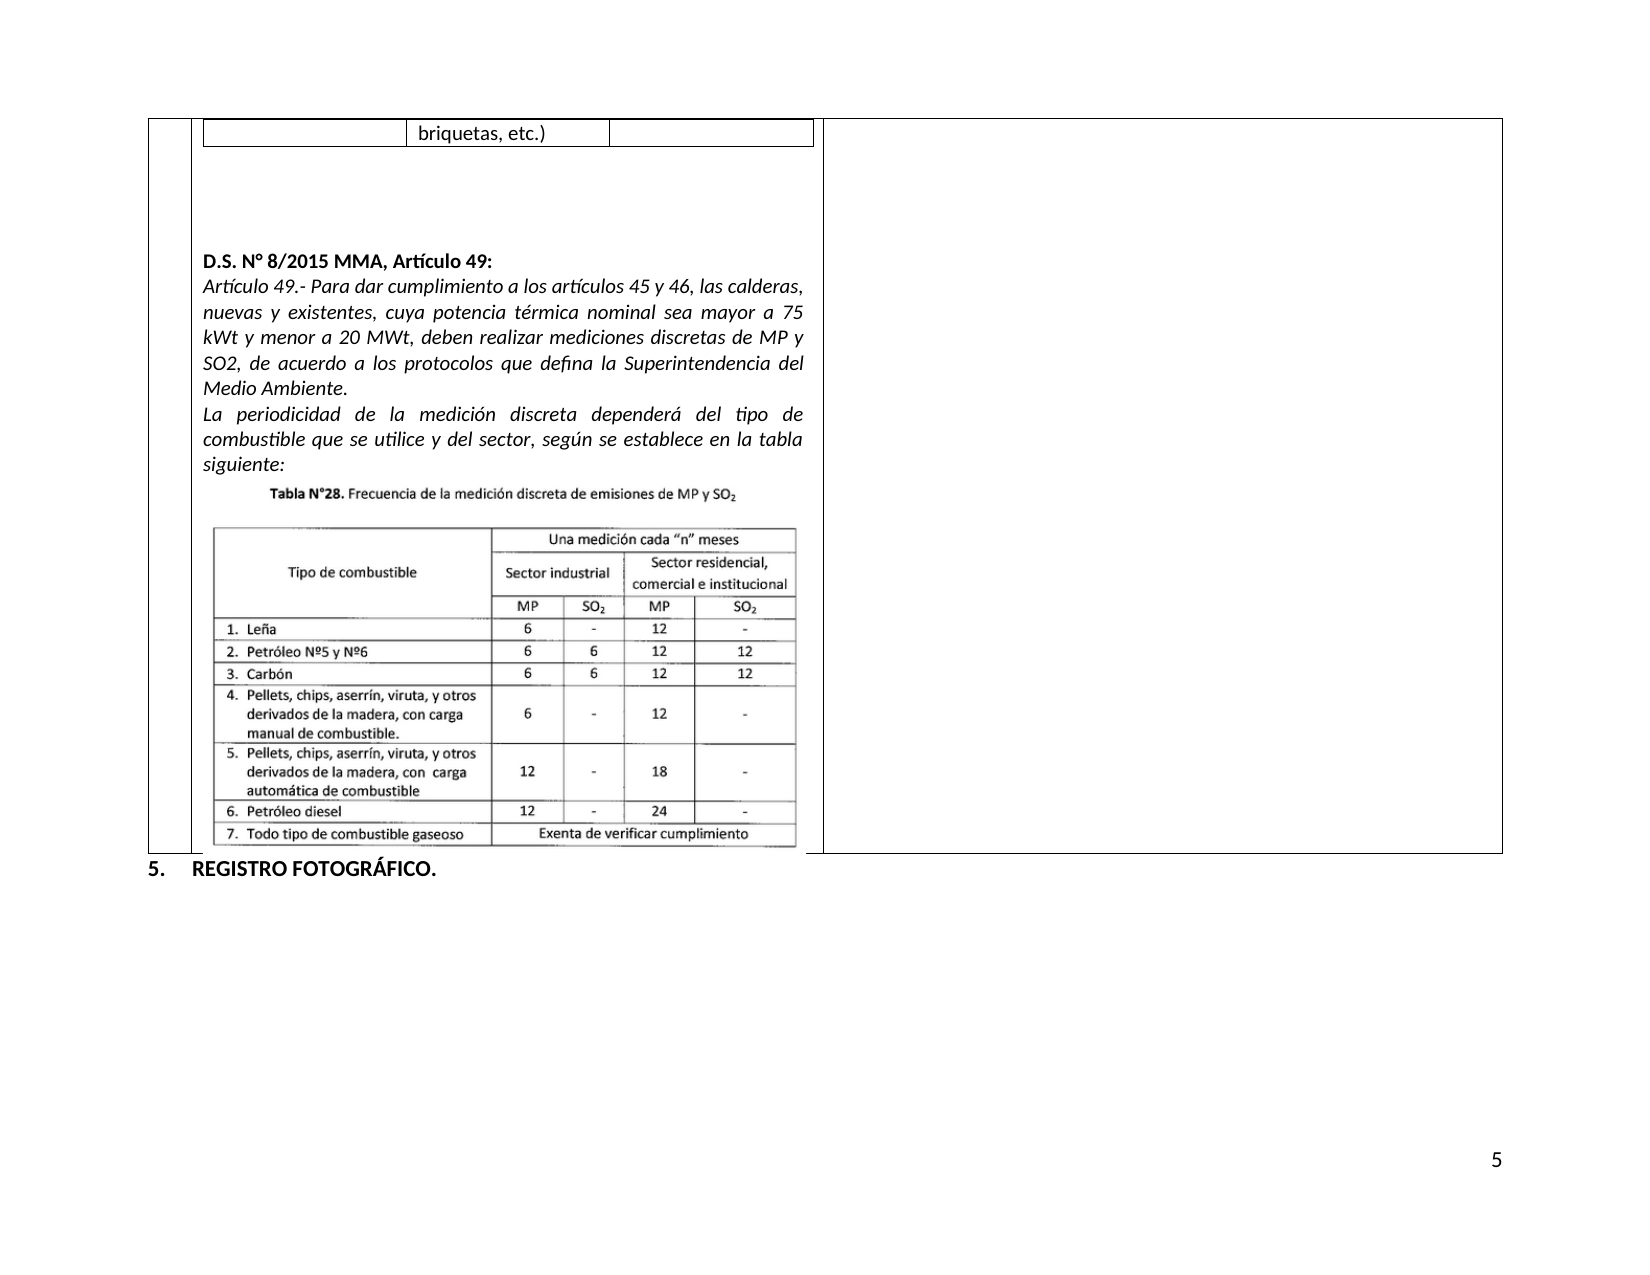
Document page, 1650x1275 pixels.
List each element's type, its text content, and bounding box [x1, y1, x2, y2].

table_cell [192, 119, 823, 853]
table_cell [824, 119, 1502, 853]
subtitle REGISTRO FOTOGRÁFICO. [148, 854, 1502, 882]
table_cell [149, 119, 191, 853]
